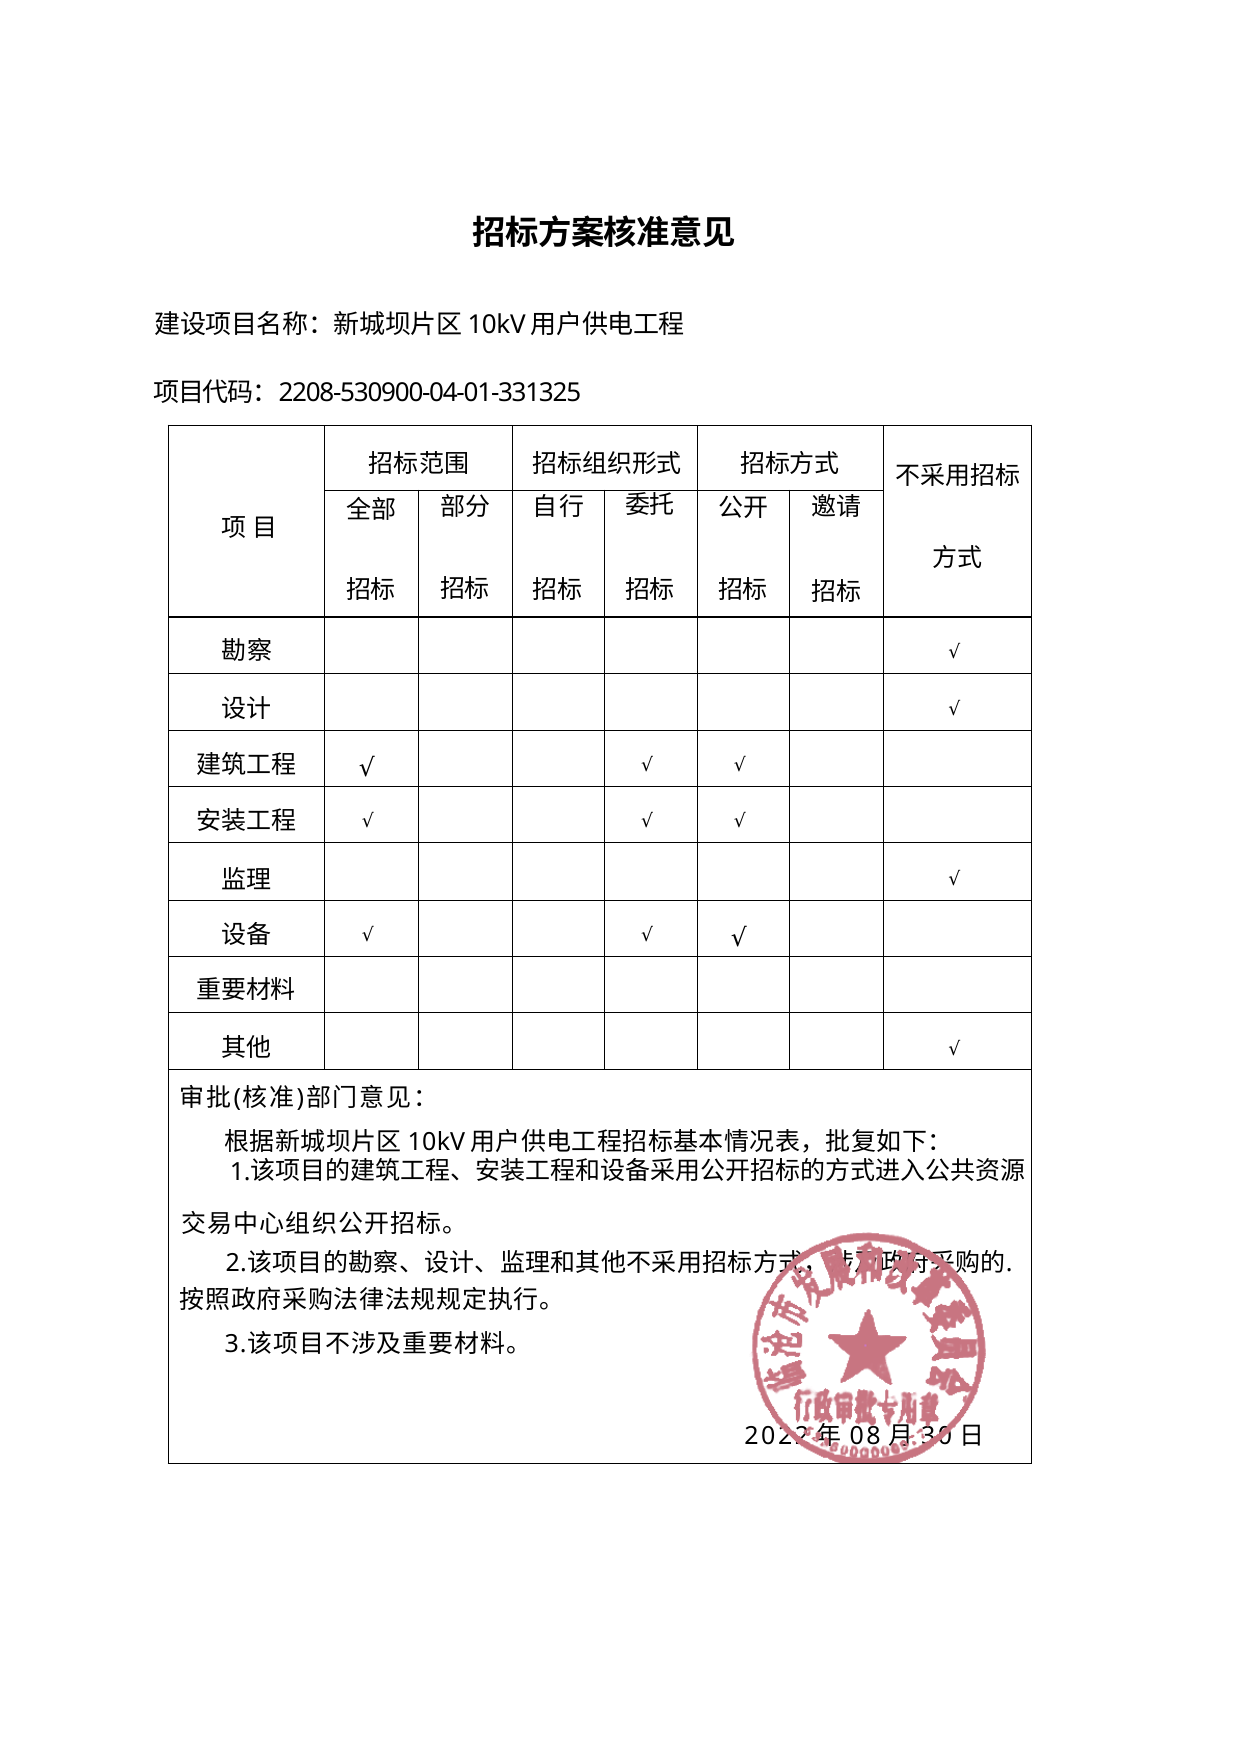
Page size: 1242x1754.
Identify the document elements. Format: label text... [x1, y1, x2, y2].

table_cell [605, 957, 697, 1012]
table_cell [419, 901, 512, 956]
table_cell [513, 787, 604, 842]
table_cell √ [325, 787, 418, 842]
table_cell [698, 1013, 789, 1069]
table_cell [790, 957, 883, 1012]
table_cell √ [605, 731, 697, 786]
table_cell [790, 1013, 883, 1069]
table_cell √ [325, 731, 418, 786]
table_cell [698, 618, 789, 673]
table_cell [419, 957, 512, 1012]
table_cell 委托 招标 [605, 491, 697, 616]
table_cell [790, 843, 883, 899]
table_header 不采用招标 方式 [884, 426, 1031, 616]
table_cell √ [605, 901, 697, 956]
table_cell 全部 招标 [325, 491, 418, 616]
table_cell 设备 [169, 901, 324, 956]
table_cell [513, 1013, 604, 1069]
table_cell [513, 901, 604, 956]
table_cell √ [884, 618, 1031, 673]
table_cell √ [325, 901, 418, 956]
table_cell [419, 1013, 512, 1069]
table_cell [325, 674, 418, 730]
table_cell 重要材料 [169, 957, 324, 1012]
table_cell [698, 843, 789, 899]
table_header 招标组织形式 [513, 426, 697, 489]
table_cell [325, 618, 418, 673]
table_cell √ [698, 731, 789, 786]
table_cell [513, 957, 604, 1012]
table_cell [513, 731, 604, 786]
table_cell [419, 618, 512, 673]
table_cell 邀请 招标 [790, 491, 883, 616]
table_cell 建筑工程 [169, 731, 324, 786]
table_cell [884, 957, 1031, 1012]
table_cell √ [884, 674, 1031, 730]
table_cell 监理 [169, 843, 324, 899]
table_cell 部分 招标 [419, 491, 512, 616]
table_header 招标范围 [325, 426, 512, 489]
table_cell √ [605, 787, 697, 842]
table_cell [325, 843, 418, 899]
table_header 招标方式 [698, 426, 883, 489]
text 招标方案核准意见 [153, 209, 1055, 253]
table_cell [325, 1013, 418, 1069]
table_cell √ [884, 1013, 1031, 1069]
table_cell 勘察 [169, 618, 324, 673]
table_cell 设计 [169, 674, 324, 730]
table_cell [790, 787, 883, 842]
table_header 项 目 [169, 426, 324, 616]
table_cell [419, 843, 512, 899]
table_cell √ [884, 843, 1031, 899]
table_cell [419, 731, 512, 786]
table_cell [605, 1013, 697, 1069]
table_cell [513, 843, 604, 899]
table_cell √ [698, 901, 789, 956]
table_cell [605, 674, 697, 730]
text 建设项目名称：新城坝片区10kV用户供电工程 [154, 306, 1055, 341]
table_cell 自行 招标 [513, 491, 604, 616]
table_cell [513, 674, 604, 730]
table_cell [884, 731, 1031, 786]
table_cell √ [698, 787, 789, 842]
table_cell 审批(核准)部门意见： 根据新城坝片区10kV用户供电工程招标基本情况表，批复如下： 1.该项目的建筑工程、安装工程和设备采用公开招标的方式进入公共资源 交易中心组织公开招标。 2.该项目的勘察、设计、监理和其他不采用招标方式，涉及政府采购的. 按照政府采购法律法规规定执行。 3.该项目不涉及重要材料。 2022年08月30日 [169, 1070, 1031, 1463]
table_cell [605, 618, 697, 673]
table_cell [325, 957, 418, 1012]
table_cell [790, 901, 883, 956]
table_cell [513, 618, 604, 673]
table_cell [790, 674, 883, 730]
table_cell [790, 731, 883, 786]
table_cell [698, 674, 789, 730]
table_cell 公开 招标 [698, 491, 789, 616]
text 项目代码：2208-530900-04-01-331325 [153, 373, 1055, 408]
table_cell [605, 843, 697, 899]
table_cell [790, 618, 883, 673]
table_cell [419, 787, 512, 842]
table_cell [419, 674, 512, 730]
table_cell [698, 957, 789, 1012]
table_cell [884, 901, 1031, 956]
table_cell 安装工程 [169, 787, 324, 842]
table_cell 其他 [169, 1013, 324, 1069]
table_cell [884, 787, 1031, 842]
picture [743, 1228, 988, 1463]
